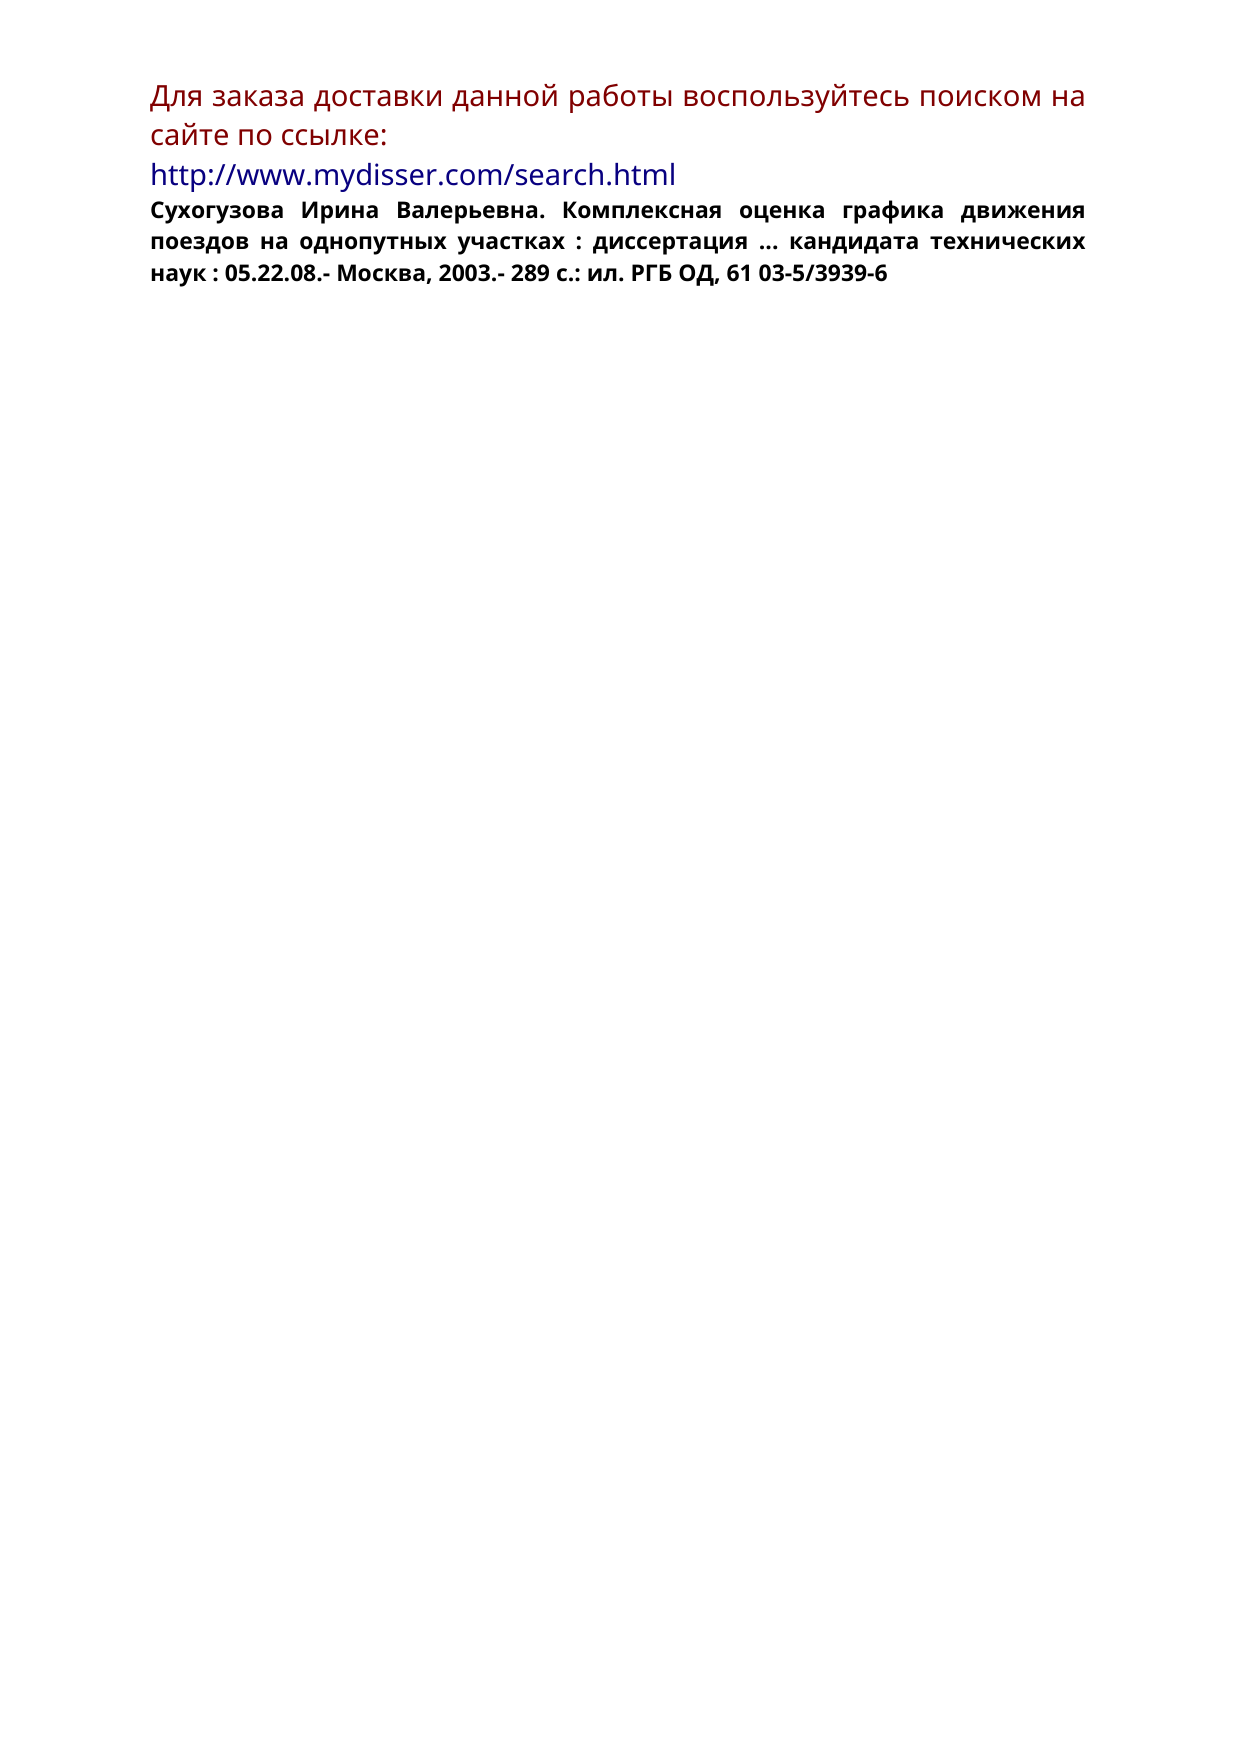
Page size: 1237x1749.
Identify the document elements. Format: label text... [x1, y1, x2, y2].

text Сухогузова Ирина Валерьевна. Комплексная оценка графика движения поездов на однопутных участках : диссертация ... кандидата технических наук : 05.22.08.- Москва, 2003.- 289 с.: ил. РГБ ОД, 61 03-5/3939-6 [150, 194, 1086, 288]
